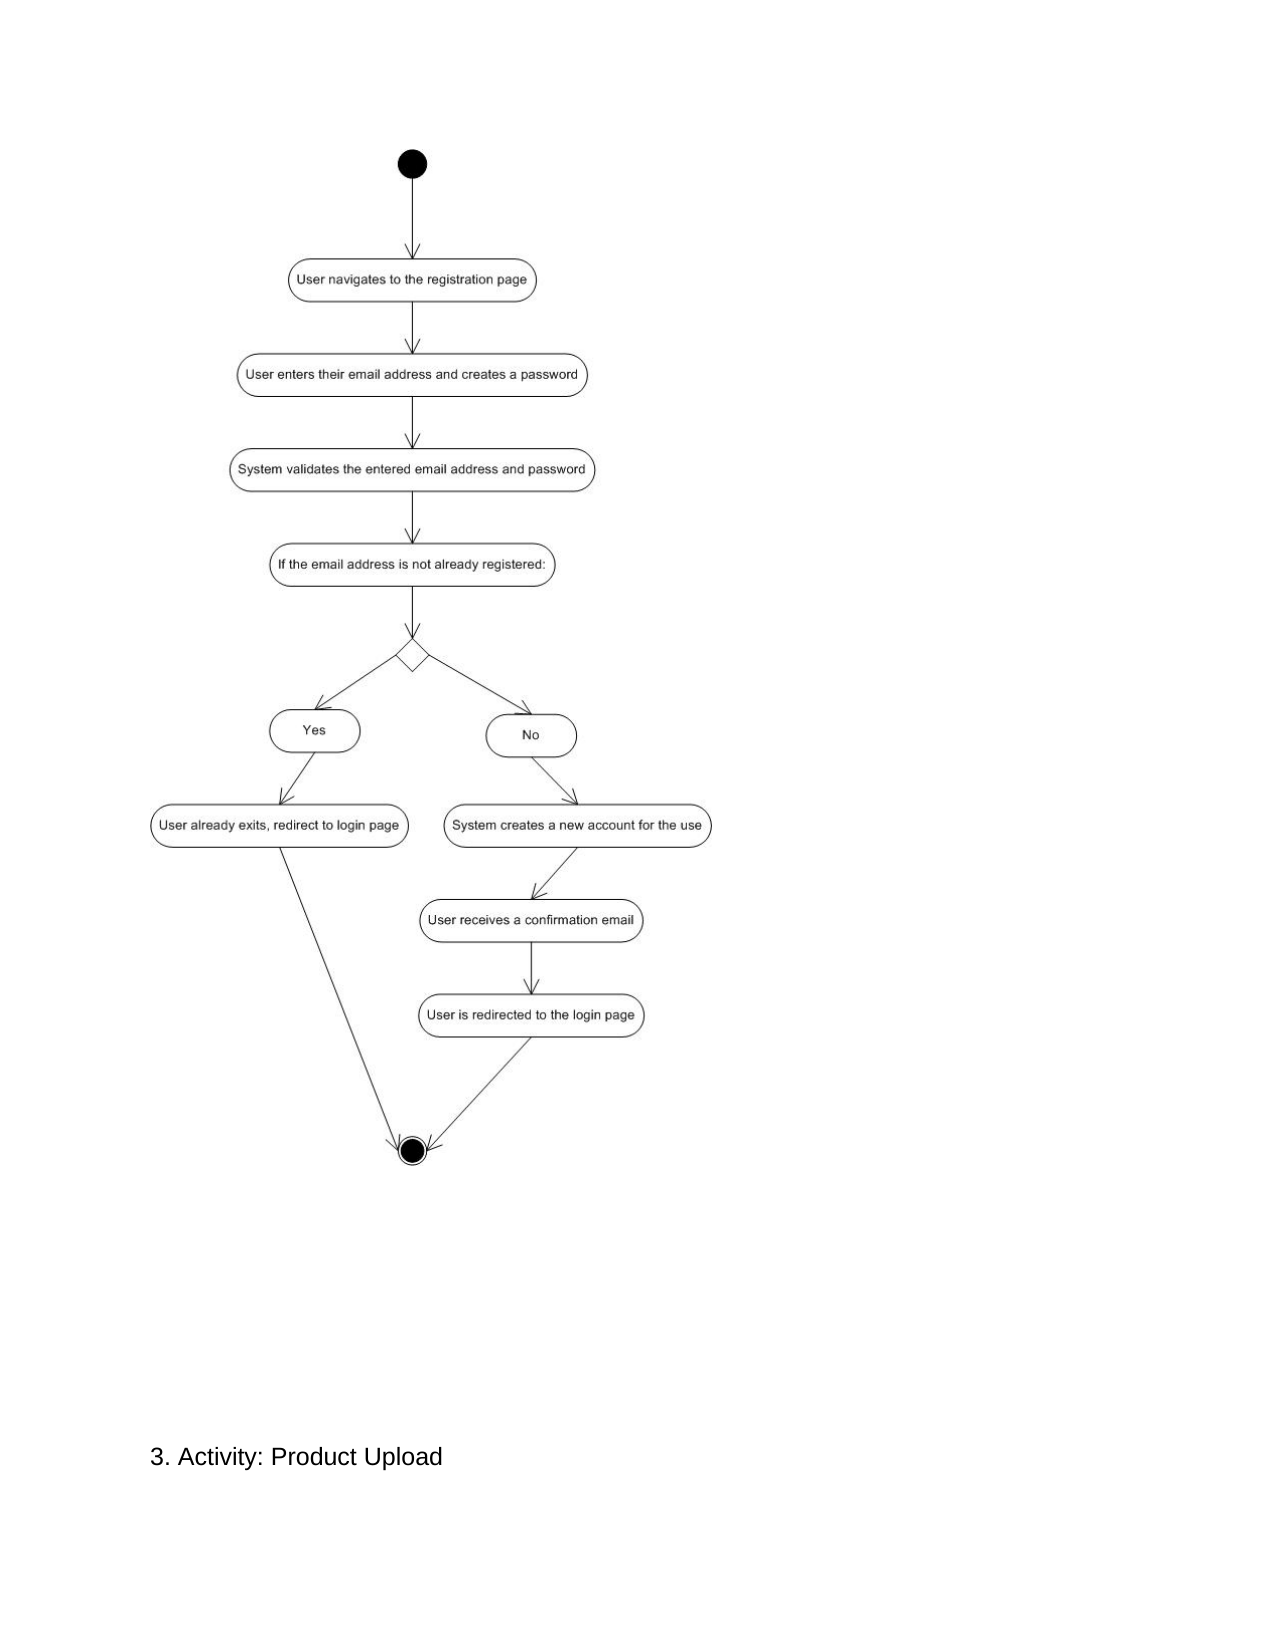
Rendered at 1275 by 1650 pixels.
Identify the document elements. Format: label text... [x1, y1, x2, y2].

picture [150, 149, 712, 1166]
text 3. Activity: Product Upload [150, 1442, 1125, 1470]
